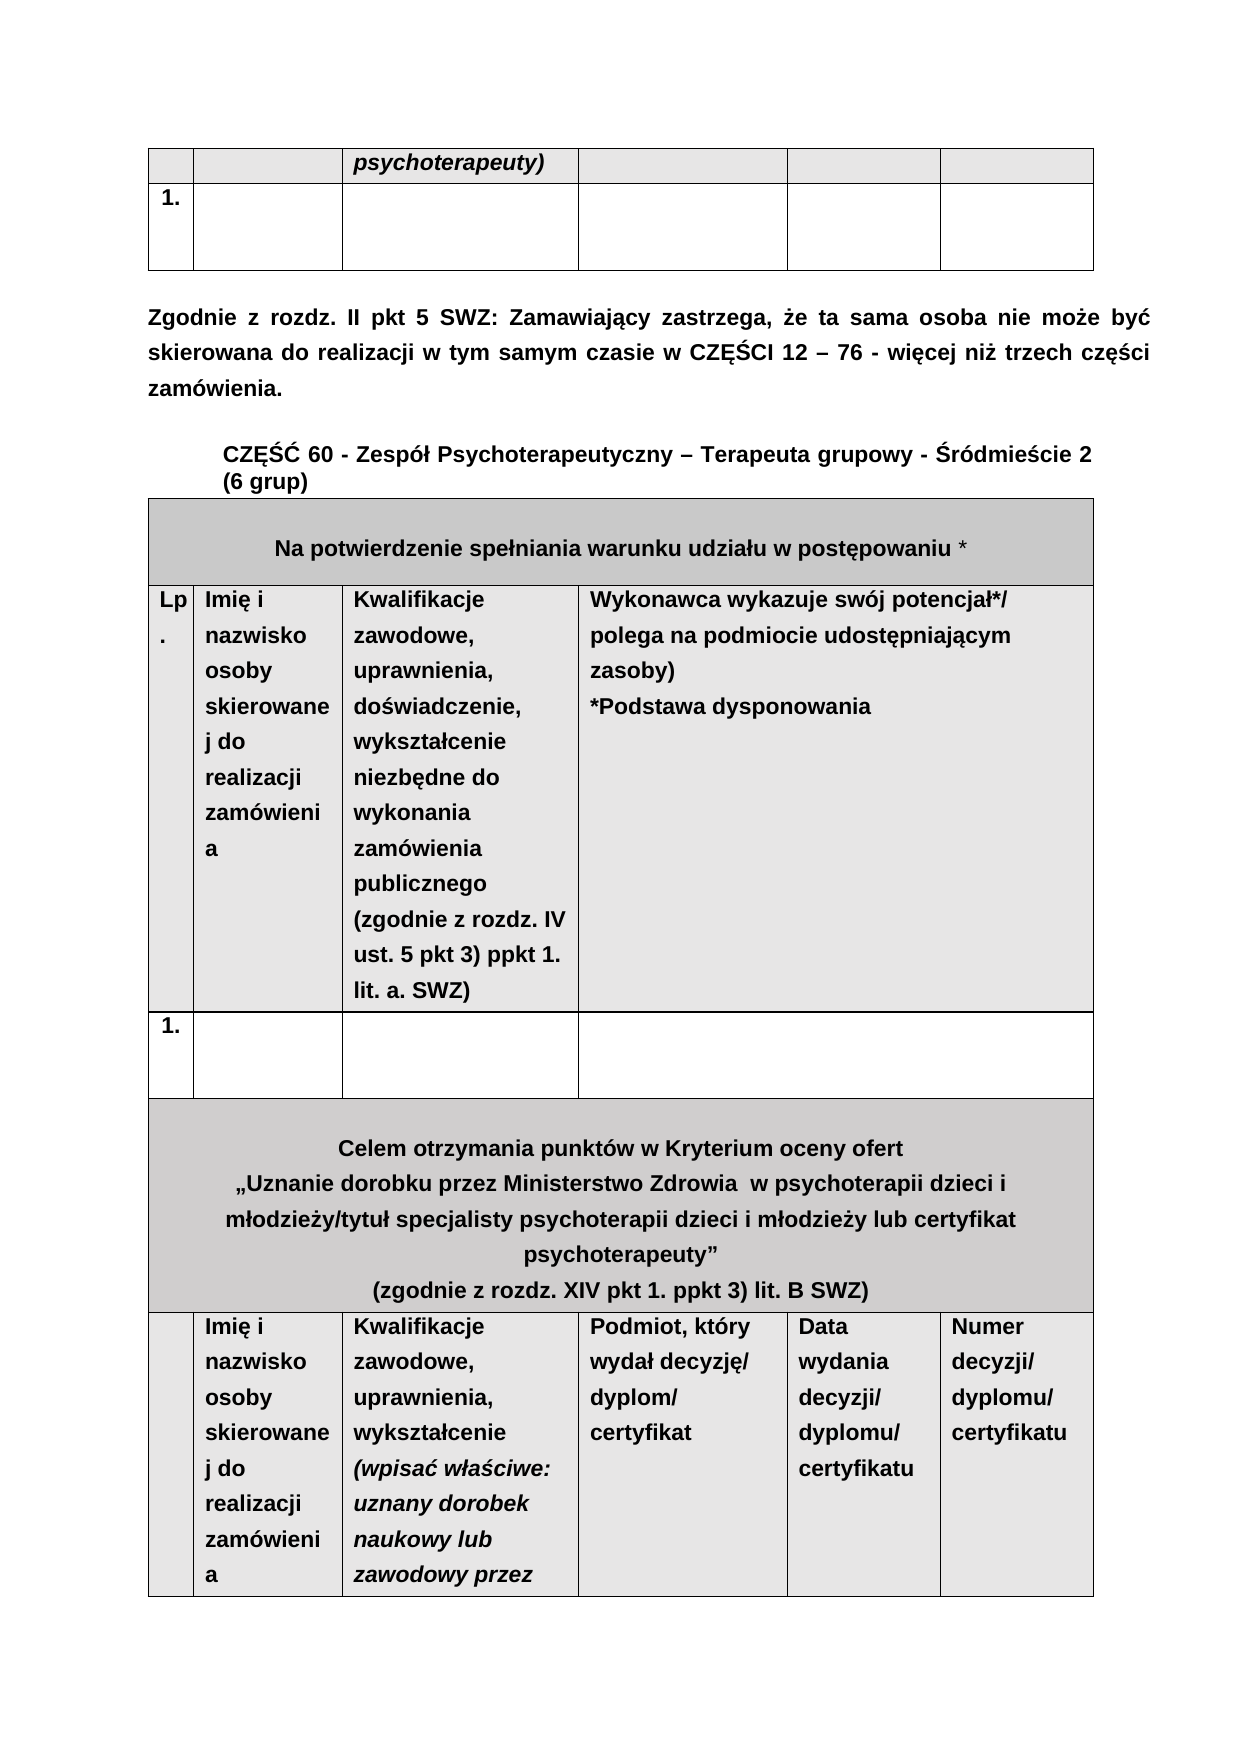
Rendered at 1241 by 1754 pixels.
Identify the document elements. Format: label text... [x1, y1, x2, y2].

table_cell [343, 149, 578, 183]
table_cell [343, 1013, 578, 1098]
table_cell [194, 1313, 342, 1596]
table_cell [941, 184, 1093, 270]
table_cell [941, 149, 1093, 183]
table_cell Lp. [149, 586, 193, 1011]
table_cell Kwalifikacje zawodowe, uprawnienia, doświadczenie, wykształcenie niezbędne do wykonania zamówienia publicznego (zgodnie z rozdz. IV ust. 5 pkt 3) ppkt 1. lit. a. SWZ) [343, 586, 578, 1011]
table_cell [579, 1013, 1093, 1098]
table_cell Wykonawca wykazuje swój potencjał*/ polega na podmiocie udostępniającym zasoby) *Podstawa dysponowania [579, 586, 1093, 1011]
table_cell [788, 1313, 940, 1596]
table_cell 1. [149, 1013, 193, 1098]
table_cell Imię i nazwisko osoby skierowanej do realizacji zamówienia [194, 586, 342, 1011]
table_cell 1. [149, 184, 193, 270]
table_header Na potwierdzenie spełniania warunku udziału w postępowaniu * [149, 499, 1093, 585]
table_cell [194, 184, 342, 270]
table_cell [149, 1313, 193, 1596]
table_cell [579, 184, 787, 270]
table_cell [194, 1013, 342, 1098]
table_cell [941, 1313, 1093, 1596]
table_cell [788, 184, 940, 270]
text Zgodnie z rozdz. II pkt 5 SWZ: Zamawiający zastrzega, że ta sama osoba nie może być skierowana do realizacji w tym samym czasie w CZĘŚCI 12 – 76 - więcej niż trzech części zamówienia. [148, 303, 1152, 401]
table_cell Celem otrzymania punktów w Kryterium oceny ofert „Uznanie dorobku przez Ministerstwo Zdrowia w psychoterapii dzieci i młodzieży/tytuł specjalisty psychoterapii dzieci i młodzieży lub certyfikat psychoterapeuty” (zgodnie z rozdz. XIV pkt 1. ppkt 3) lit. B SWZ) [149, 1099, 1093, 1312]
table_cell [343, 184, 578, 270]
list CZĘŚĆ 60 - Zespół Psychoterapeutyczny – Terapeuta grupowy - Śródmieście 2 (6 grup) [223, 441, 1093, 494]
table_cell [194, 149, 342, 183]
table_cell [579, 1313, 787, 1596]
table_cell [788, 149, 940, 183]
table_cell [343, 1313, 578, 1596]
table_cell [149, 149, 193, 183]
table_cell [579, 149, 787, 183]
